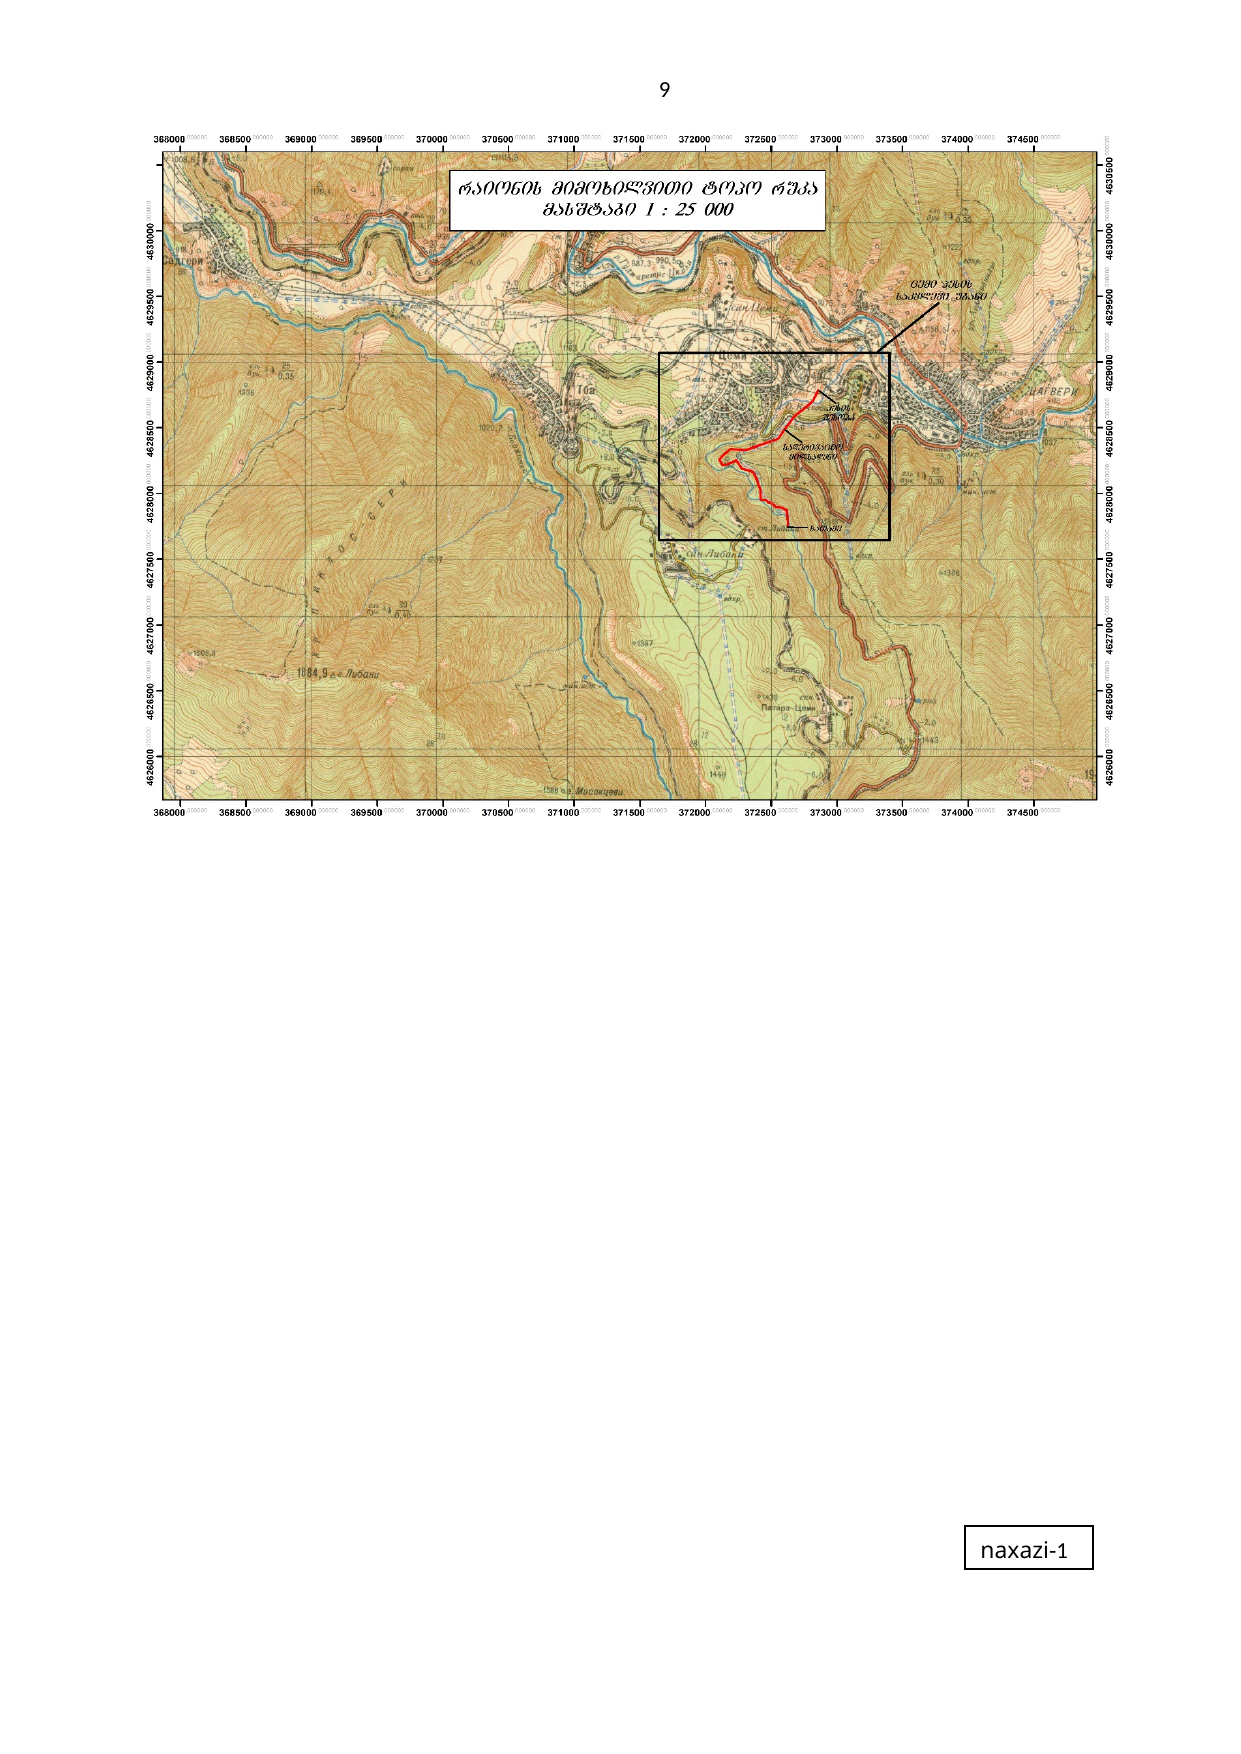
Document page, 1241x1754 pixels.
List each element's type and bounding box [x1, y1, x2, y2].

picture [140, 131, 1115, 820]
